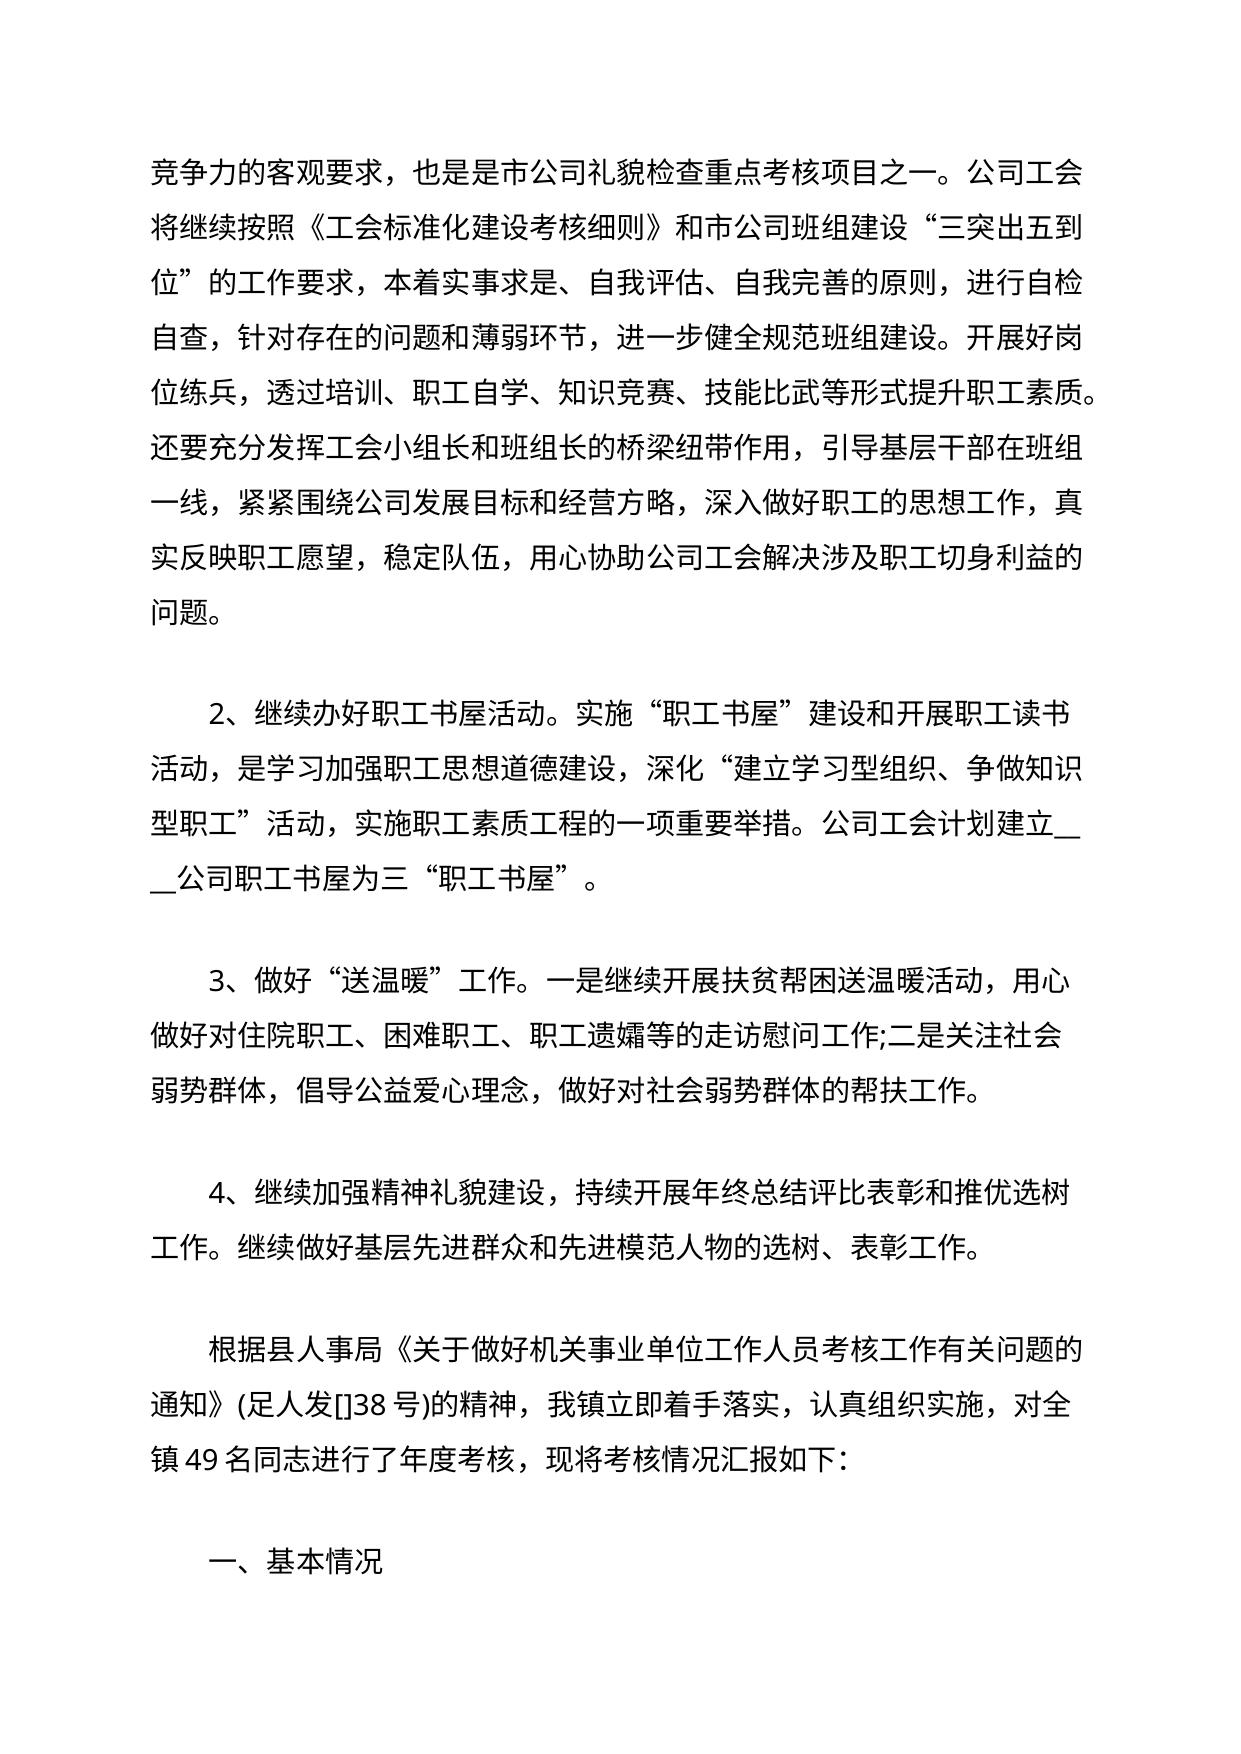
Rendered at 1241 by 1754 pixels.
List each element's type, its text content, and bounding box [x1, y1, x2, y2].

text 3、做好“送温暖”工作。一是继续开展扶贫帮困送温暖活动，用心做好对住院职工、困难职工、职工遗孀等的走访慰问工作;二是关注社会弱势群体，倡导公益爱心理念，做好对社会弱势群体的帮扶工作。 [150, 958, 1090, 1110]
text 根据县人事局《关于做好机关事业单位工作人员考核工作有关问题的通知》(足人发[]38号)的精神，我镇立即着手落实，认真组织实施，对全镇49名同志进行了年度考核，现将考核情况汇报如下： [150, 1326, 1090, 1479]
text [150, 150, 1090, 631]
text 一、基本情况 [150, 1538, 1090, 1581]
text 4、继续加强精神礼貌建设，持续开展年终总结评比表彰和推优选树工作。继续做好基层先进群众和先进模范人物的选树、表彰工作。 [150, 1169, 1090, 1267]
text 2、继续办好职工书屋活动。实施“职工书屋”建设和开展职工读书活动，是学习加强职工思想道德建设，深化“建立学习型组织、争做知识型职工”活动，实施职工素质工程的一项重要举措。公司工会计划建立____公司职工书屋为三“职工书屋”。 [150, 691, 1090, 898]
